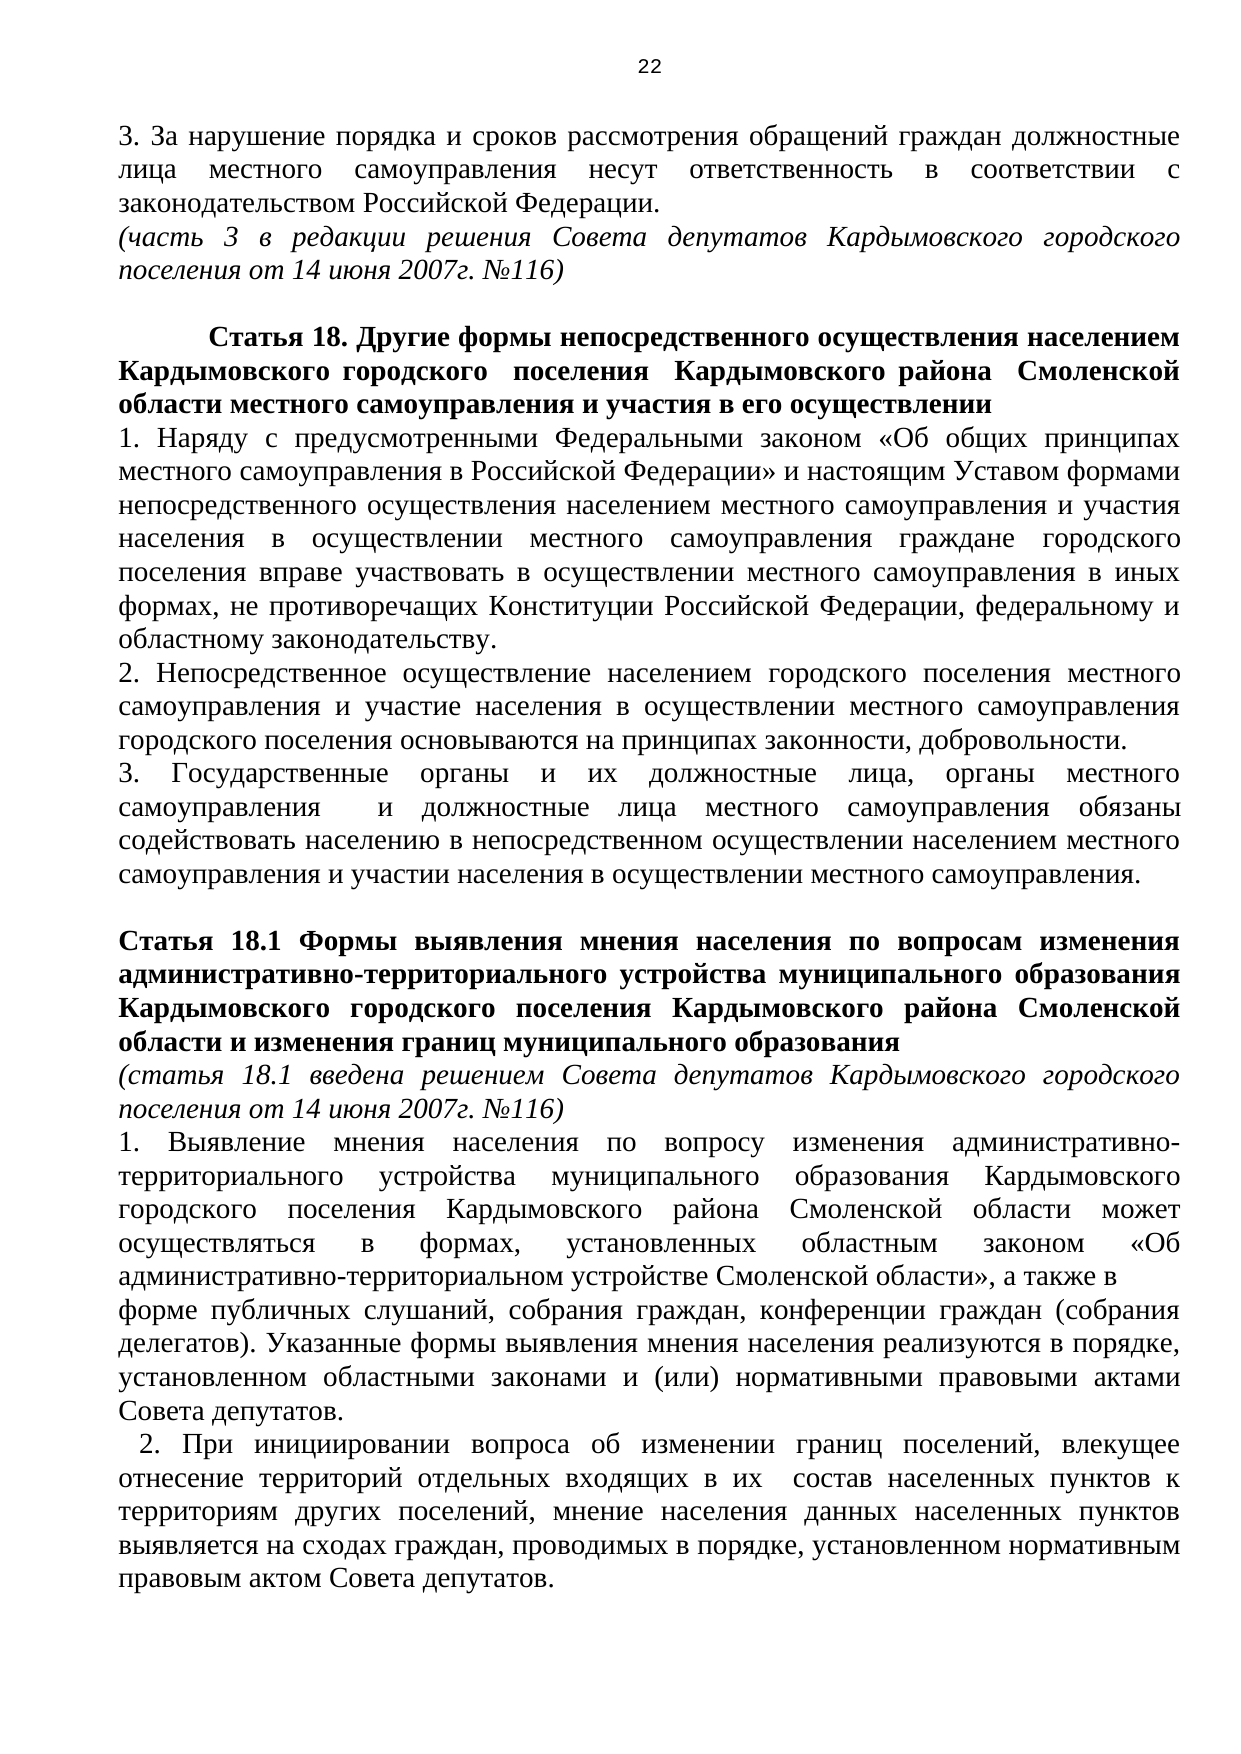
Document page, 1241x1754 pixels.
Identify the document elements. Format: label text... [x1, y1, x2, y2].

text 1. Наряду с предусмотренными Федеральными законом «Об общих принципах местного самоуправления в Российской Федерации» и настоящим Уставом формами непосредственного осуществления населением местного самоуправления и участия населения в осуществлении местного самоуправления граждане городского поселения вправе участвовать в осуществлении местного самоуправления в иных формах, не противоречащих Конституции Российской Федерации, федеральному и областному законодательству. [118, 420, 1181, 655]
text (часть 3 в редакции решения Совета депутатов Кардымовского городского поселения от 14 июня 2007г. №116) [118, 219, 1181, 286]
text 2. При инициировании вопроса об изменении границ поселений, влекущее отнесение территорий отдельных входящих в их состав населенных пунктов к территориям других поселений, мнение населения данных населенных пунктов выявляется на сходах граждан, проводимых в порядке, установленном нормативным правовым актом Совета депутатов. [118, 1426, 1181, 1594]
text Статья 18. Другие формы непосредственного осуществления населением Кардымовского городского поселения Кардымовского района Смоленской области местного самоуправления и участия в его осуществлении [118, 319, 1181, 420]
text 3. За нарушение порядка и сроков рассмотрения обращений граждан должностные лица местного самоуправления несут ответственность в соответствии с законодательством Российской Федерации. [118, 118, 1181, 219]
text 3. Государственные органы и их должностные лица, органы местного самоуправления и должностные лица местного самоуправления обязаны содействовать населению в непосредственном осуществлении населением местного самоуправления и участии населения в осуществлении местного самоуправления. [118, 755, 1181, 889]
text форме публичных слушаний, собрания граждан, конференции граждан (собрания делегатов). Указанные формы выявления мнения населения реализуются в порядке, установленном областными законами и (или) нормативными правовыми актами Совета депутатов. [118, 1292, 1181, 1426]
text (статья 18.1 введена решением Совета депутатов Кардымовского городского поселения от 14 июня 2007г. №116) [118, 1057, 1181, 1124]
text Статья 18.1 Формы выявления мнения населения по вопросам изменения административно-территориального устройства муниципального образования Кардымовского городского поселения Кардымовского района Смоленской области и изменения границ муниципального образования [118, 923, 1181, 1057]
text 1. Выявление мнения населения по вопросу изменения административно-территориального устройства муниципального образования Кардымовского городского поселения Кардымовского района Смоленской области может осуществляться в формах, установленных областным законом «Об административно-территориальном устройстве Смоленской области», а также в [118, 1124, 1181, 1292]
text 2. Непосредственное осуществление населением городского поселения местного самоуправления и участие населения в осуществлении местного самоуправления городского поселения основываются на принципах законности, добровольности. [118, 655, 1181, 755]
